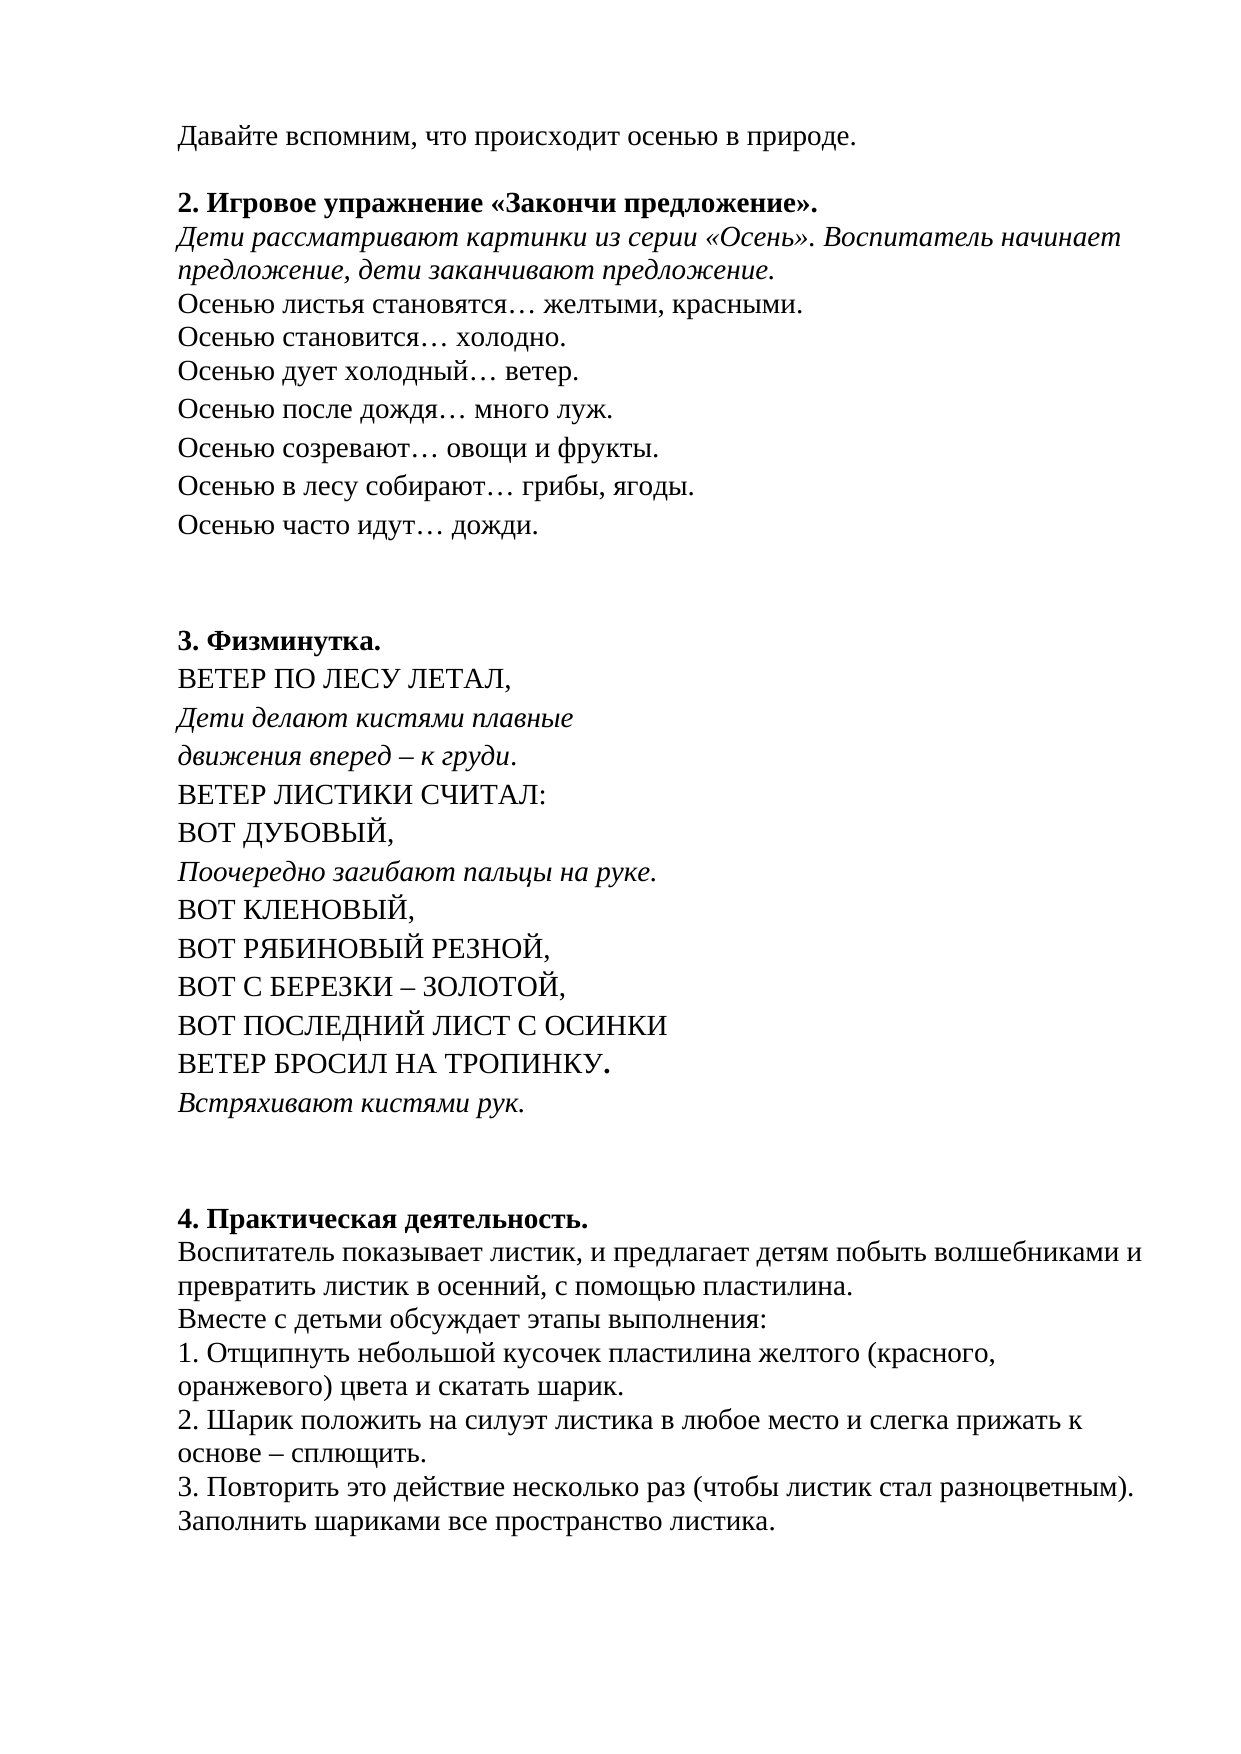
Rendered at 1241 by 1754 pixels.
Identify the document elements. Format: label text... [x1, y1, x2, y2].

text Осенью часто идут… дожди. [177, 507, 1152, 541]
text ВОТ ПОСЛЕДНИЙ ЛИСТ С ОСИНКИ [177, 1008, 1152, 1042]
text Поочередно загибают пальцы на руке. [177, 854, 1152, 887]
text ВЕТЕР БРОСИЛ НА ТРОПИНКУ. [177, 1047, 1152, 1080]
text Осенью становится… холодно. [177, 319, 1152, 353]
text 4. Практическая деятельность. [177, 1201, 1152, 1234]
text Дети делают кистями плавные [177, 700, 1152, 733]
text Воспитатель показывает листик, и предлагает детям побыть волшебниками и превратить листик в осенний, с помощью пластилина. [177, 1234, 1152, 1301]
text Дети рассматривают картинки из серии «Осень». Воспитатель начинает предложение, дети заканчивают предложение. [177, 219, 1152, 286]
text ВОТ ДУБОВЫЙ, [177, 815, 1152, 849]
text 1. Отщипнуть небольшой кусочек пластилина желтого (красного, оранжевого) цвета и скатать шарик. [177, 1335, 1152, 1402]
text 3. Повторить это действие несколько раз (чтобы листик стал разноцветным). Заполнить шариками все пространство листика. [177, 1469, 1152, 1536]
text ВЕТЕР ЛИСТИКИ СЧИТАЛ: [177, 777, 1152, 810]
text ВОТ С БЕРЕЗКИ – ЗОЛОТОЙ, [177, 969, 1152, 1003]
text 3. Физминутка. [177, 623, 1152, 656]
text Осенью дует холодный… ветер. [177, 353, 1152, 386]
text Осенью листья становятся… желтыми, красными. [177, 286, 1152, 319]
text Осенью созревают… овощи и фрукты. [177, 430, 1152, 463]
text Осенью в лесу собирают… грибы, ягоды. [177, 468, 1152, 502]
text движения вперед – к груди. [177, 738, 1152, 772]
text Встряхивают кистями рук. [177, 1085, 1152, 1119]
text ВОТ КЛЕНОВЫЙ, [177, 892, 1152, 926]
text ВОТ РЯБИНОВЫЙ РЕЗНОЙ, [177, 931, 1152, 964]
text ВЕТЕР ПО ЛЕСУ ЛЕТАЛ, [177, 661, 1152, 695]
text 2. Шарик положить на силуэт листика в любое место и слегка прижать к основе – сплющить. [177, 1402, 1152, 1469]
text Осенью после дождя… много луж. [177, 391, 1152, 425]
text Давайте вспомним, что происходит осенью в природе. [177, 118, 1152, 152]
text 2. Игровое упражнение «Закончи предложение». [177, 185, 1152, 219]
text Вместе с детьми обсуждает этапы выполнения: [177, 1301, 1152, 1335]
